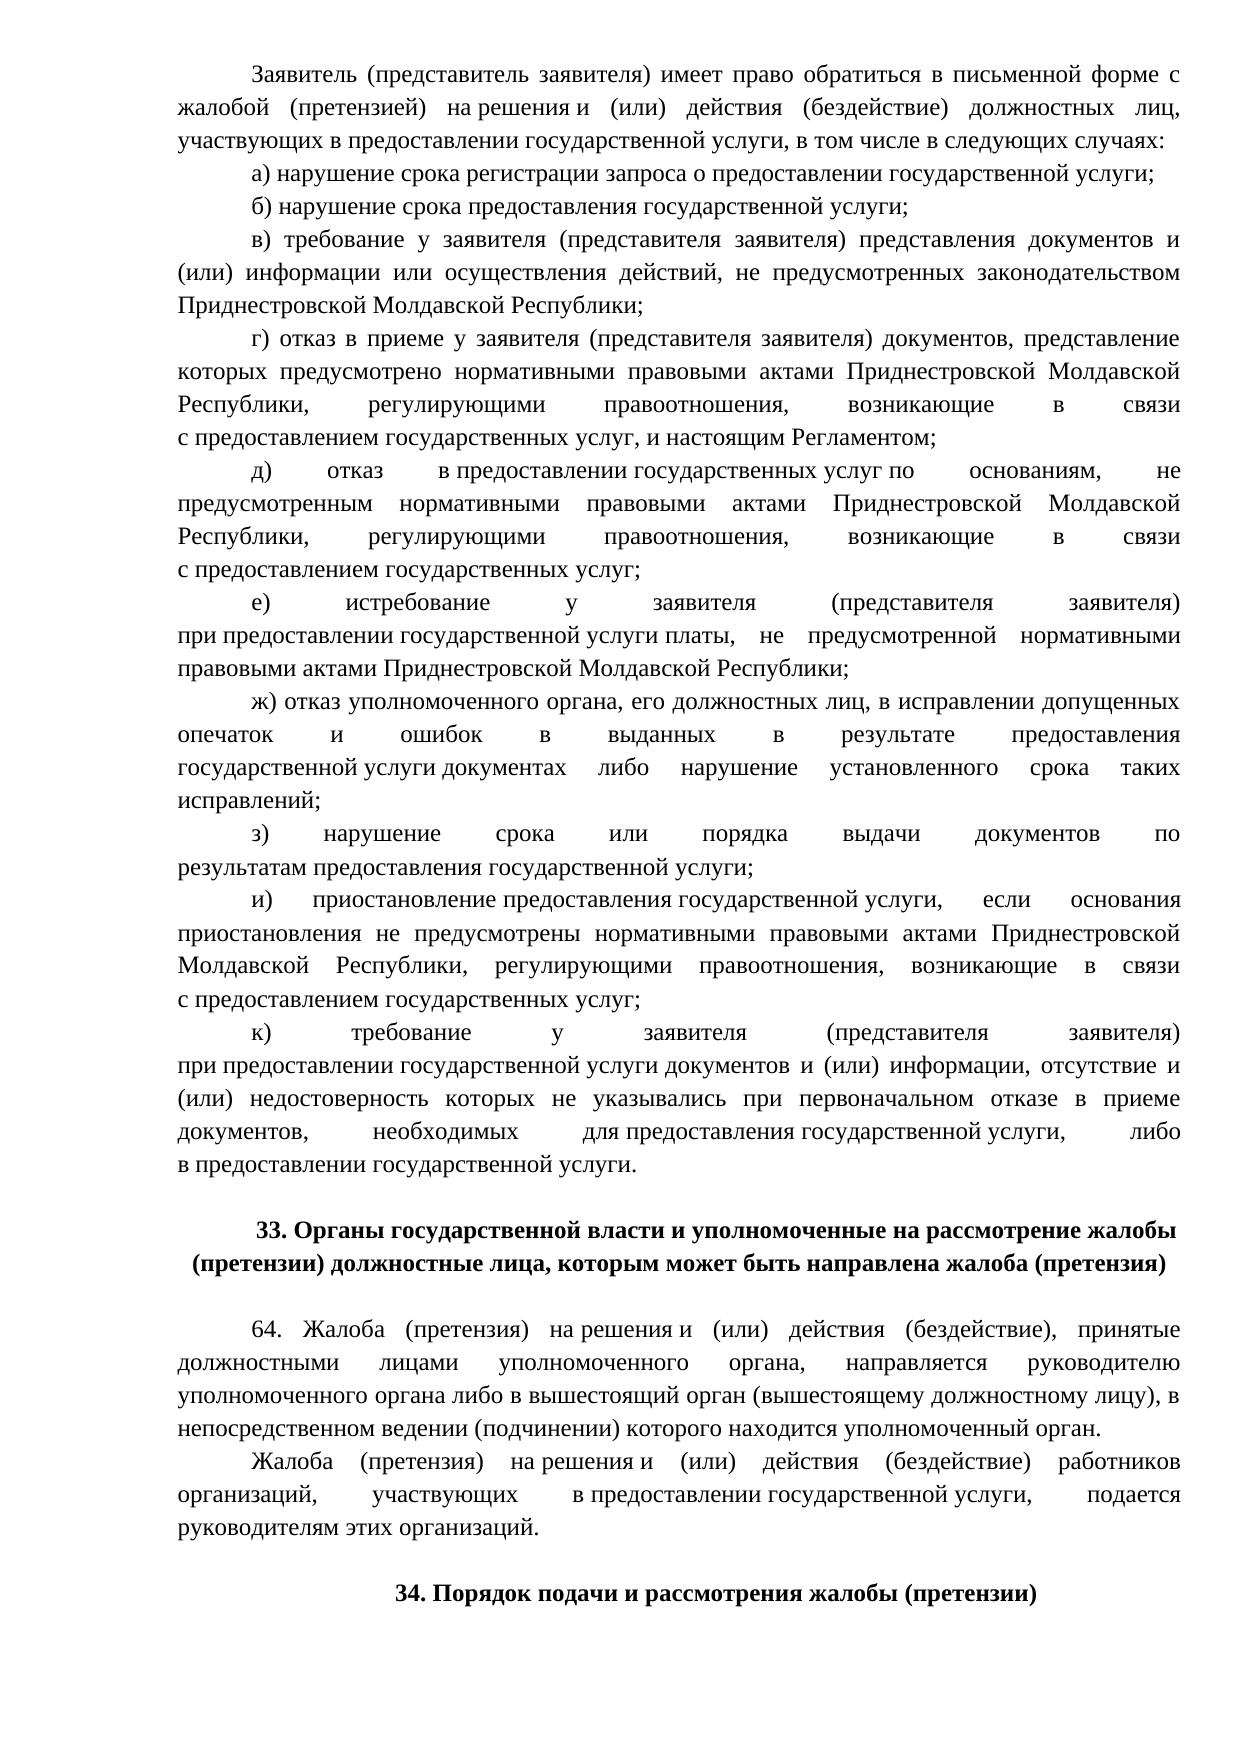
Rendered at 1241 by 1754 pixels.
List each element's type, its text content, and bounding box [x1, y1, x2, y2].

text Заявитель (представитель заявителя) имеет право обратиться в письменной форме с жалобой (претензией) на решения и (или) действия (бездействие) должностных лиц, участвующих в предоставлении государственной услуги, в том числе в следующих случаях: [177, 59, 1181, 154]
text б) нарушение срока предоставления государственной услуги; [177, 191, 1181, 220]
text а) нарушение срока регистрации запроса о предоставлении государственной услуги; [177, 158, 1181, 187]
text 34. Порядок подачи и рассмотрения жалобы (претензии) [177, 1578, 1181, 1607]
text и) приостановление предоставления государственной услуги, если основания приостановления не предусмотрены нормативными правовыми актами Приднестровской Молдавской Республики, регулирующими правоотношения, возникающие в связи с предоставлением государственных услуг; [177, 884, 1181, 1012]
text Жалоба (претензия) на решения и (или) действия (бездействие) работников организаций, участвующих в предоставлении государственной услуги, подается руководителям этих организаций. [177, 1446, 1181, 1541]
text г) отказ в приеме у заявителя (представителя заявителя) документов, представление которых предусмотрено нормативными правовыми актами Приднестровской Молдавской Республики, регулирующими правоотношения, возникающие в связи с предоставлением государственных услуг, и настоящим Регламентом; [177, 323, 1181, 451]
text з) нарушение срока или порядка выдачи документов по результатам предоставления государственной услуги; [177, 818, 1181, 880]
text к) требование у заявителя (представителя заявителя) при предоставлении государственной услуги документов и (или) информации, отсутствие и (или) недостоверность которых не указывались при первоначальном отказе в приеме документов, необходимых для предоставления государственной услуги, либо в предоставлении государственной услуги. [177, 1017, 1181, 1177]
text е) истребование у заявителя (представителя заявителя) при предоставлении государственной услуги платы, не предусмотренной нормативными правовыми актами Приднестровской Молдавской Республики; [177, 587, 1181, 682]
text 64. Жалоба (претензия) на решения и (или) действия (бездействие), принятые должностными лицами уполномоченного органа, направляется руководителю уполномоченного органа либо в вышестоящий орган (вышестоящему должностному лицу), в непосредственном ведении (подчинении) которого находится уполномоченный орган. [177, 1314, 1181, 1442]
text ж) отказ уполномоченного органа, его должностных лиц, в исправлении допущенных опечаток и ошибок в выданных в результате предоставления государственной услуги документах либо нарушение установленного срока таких исправлений; [177, 686, 1181, 814]
text д) отказ в предоставлении государственных услуг по основаниям, не предусмотренным нормативными правовыми актами Приднестровской Молдавской Республики, регулирующими правоотношения, возникающие в связи с предоставлением государственных услуг; [177, 455, 1181, 583]
text в) требование у заявителя (представителя заявителя) представления документов и (или) информации или осуществления действий, не предусмотренных законодательством Приднестровской Молдавской Республики; [177, 224, 1181, 319]
text 33. Органы государственной власти и уполномоченные на рассмотрение жалобы (претензии) должностные лица, которым может быть направлена жалоба (претензия) [177, 1215, 1181, 1277]
